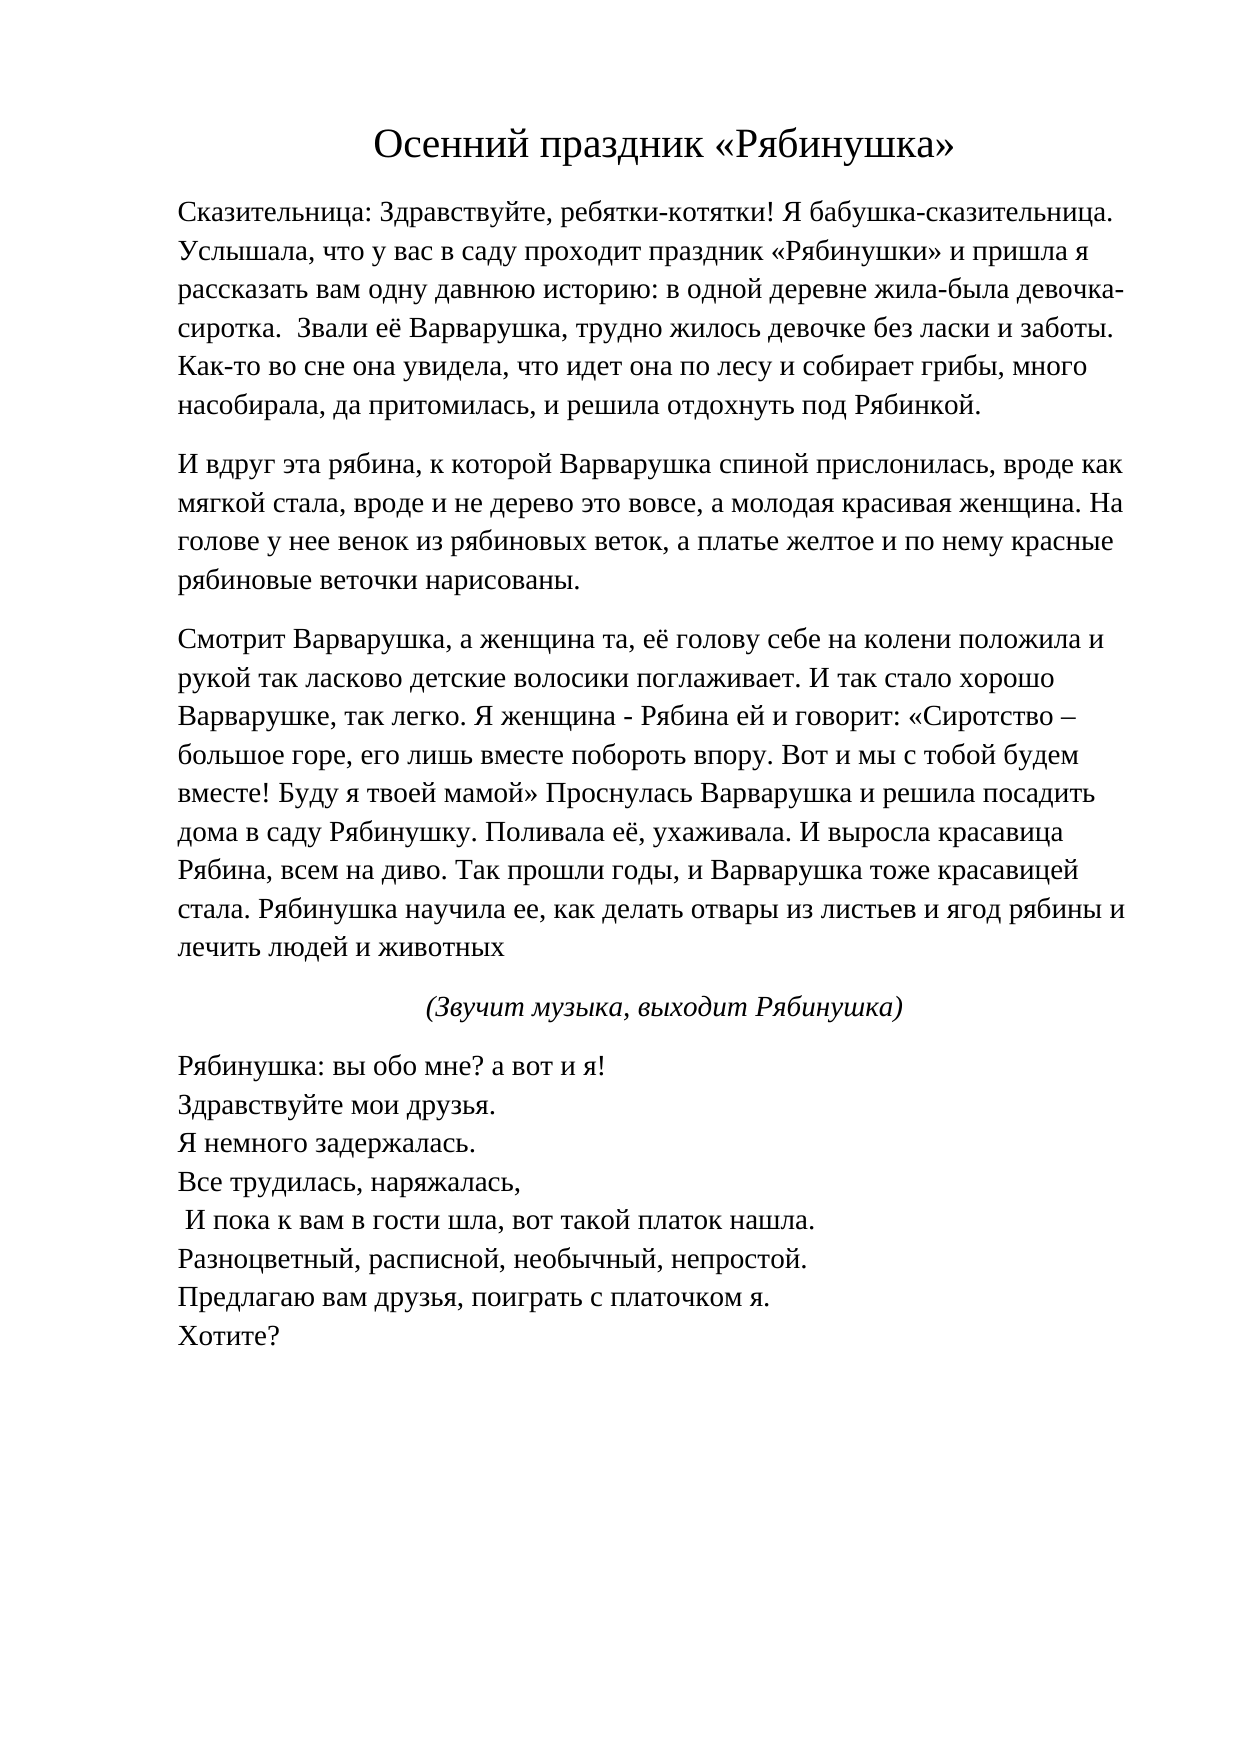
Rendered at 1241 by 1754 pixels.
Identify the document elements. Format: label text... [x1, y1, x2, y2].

text Смотрит Варварушка, а женщина та, её голову себе на колени положила и рукой так ласково детские волосики поглаживает. И так стало хорошо Варварушке, так легко. Я женщина - Рябина ей и говорит: «Сиротство – большое горе, его лишь вместе побороть впору. Вот и мы с тобой будем вместе! Буду я твоей мамой» Проснулась Варварушка и решила посадить дома в саду Рябинушку. Поливала её, ухаживала. И выросла красавица Рябина, всем на диво. Так прошли годы, и Варварушка тоже красавицей стала. Рябинушка научила ее, как делать отвары из листьев и ягод рябины и лечить людей и животных [177, 621, 1152, 963]
text (Звучит музыка, выходит Рябинушка) [177, 989, 1152, 1022]
text Все трудилась, наряжалась, [177, 1164, 1152, 1197]
text Осенний праздник «Рябинушка» [177, 118, 1152, 166]
text Разноцветный, расписной, необычный, непростой. [177, 1241, 1152, 1274]
text Предлагаю вам друзья, поиграть с платочком я. [177, 1279, 1152, 1313]
text Я немного задержалась. [177, 1125, 1152, 1159]
text Сказительница: Здравствуйте, ребятки-котятки! Я бабушка-сказительница. Услышала, что у вас в саду проходит праздник «Рябинушки» и пришла я рассказать вам одну давнюю историю: в одной деревне жила-была девочка-сиротка. Звали её Варварушка, трудно жилось девочке без ласки и заботы. Как-то во сне она увидела, что идет она по лесу и собирает грибы, много насобирала, да притомилась, и решила отдохнуть под Рябинкой. [177, 194, 1152, 420]
text Здравствуйте мои друзья. [177, 1087, 1152, 1120]
text И вдруг эта рябина, к которой Варварушка спиной прислонилась, вроде как мягкой стала, вроде и не дерево это вовсе, а молодая красивая женщина. На голове у нее венок из рябиновых веток, а платье желтое и по нему красные рябиновые веточки нарисованы. [177, 446, 1152, 595]
text Хотите? [177, 1318, 1152, 1352]
text И пока к вам в гости шла, вот такой платок нашла. [177, 1202, 1152, 1236]
text Рябинушка: вы обо мне? а вот и я! [177, 1048, 1152, 1082]
